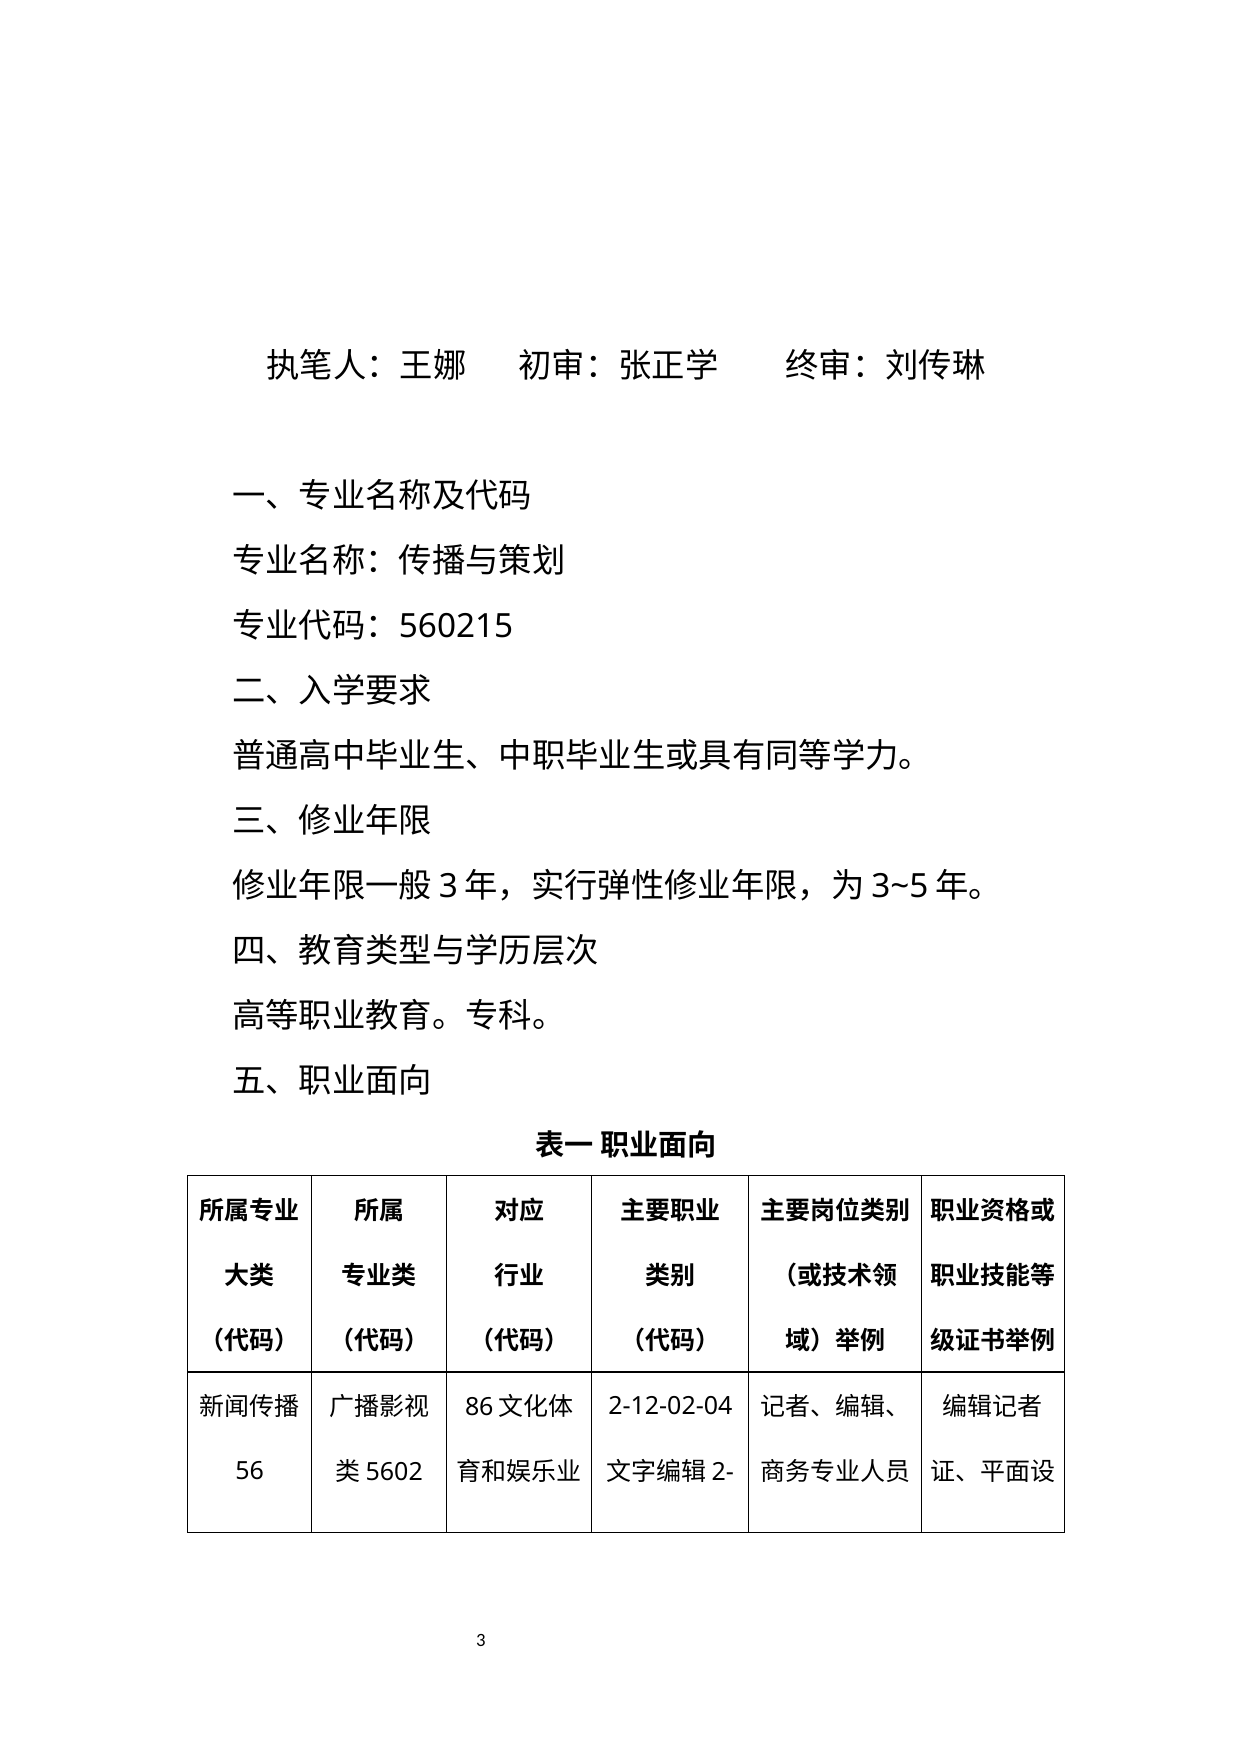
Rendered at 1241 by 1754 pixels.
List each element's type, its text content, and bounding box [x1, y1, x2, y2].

table_cell 编辑记者证、平面设计师证、网络编辑证等 [922, 1373, 1064, 1532]
text 普通高中毕业生、中职毕业生或具有同等学力。 [165, 720, 1087, 785]
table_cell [592, 1373, 748, 1532]
table_header 主要岗位类别（或技术领域）举例 [749, 1176, 921, 1371]
text 五、职业面向 [165, 1045, 1087, 1110]
table_cell 广播影视类5602 [312, 1373, 446, 1532]
table_header 所属 专业类 （代码） [312, 1176, 446, 1371]
text 表一 职业面向 [165, 1110, 1087, 1175]
text 专业名称：传播与策划 [165, 525, 1087, 590]
text 二、入学要求 [165, 655, 1087, 720]
table_header 主要职业 类别 （代码） [592, 1176, 748, 1371]
text 一、专业名称及代码 [165, 460, 1087, 525]
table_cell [447, 1373, 591, 1532]
table_cell 记者、编辑、商务专业人员 [749, 1373, 921, 1532]
table_header 对应 行业 （代码） [447, 1176, 591, 1371]
text 专业代码：560215 [165, 590, 1087, 655]
text 修业年限一般3年，实行弹性修业年限，为3~5年。 [165, 850, 1087, 915]
table_cell 新闻传播56 [188, 1373, 311, 1532]
text 高等职业教育。专科。 [165, 980, 1087, 1045]
table_header 所属专业 大类 （代码） [188, 1176, 311, 1371]
table_header 职业资格或职业技能等级证书举例 [922, 1176, 1064, 1371]
text 四、教育类型与学历层次 [165, 915, 1087, 980]
text 执笔人：王娜 初审：张正学 终审：刘传琳 [165, 330, 1087, 395]
text 三、修业年限 [165, 785, 1087, 850]
